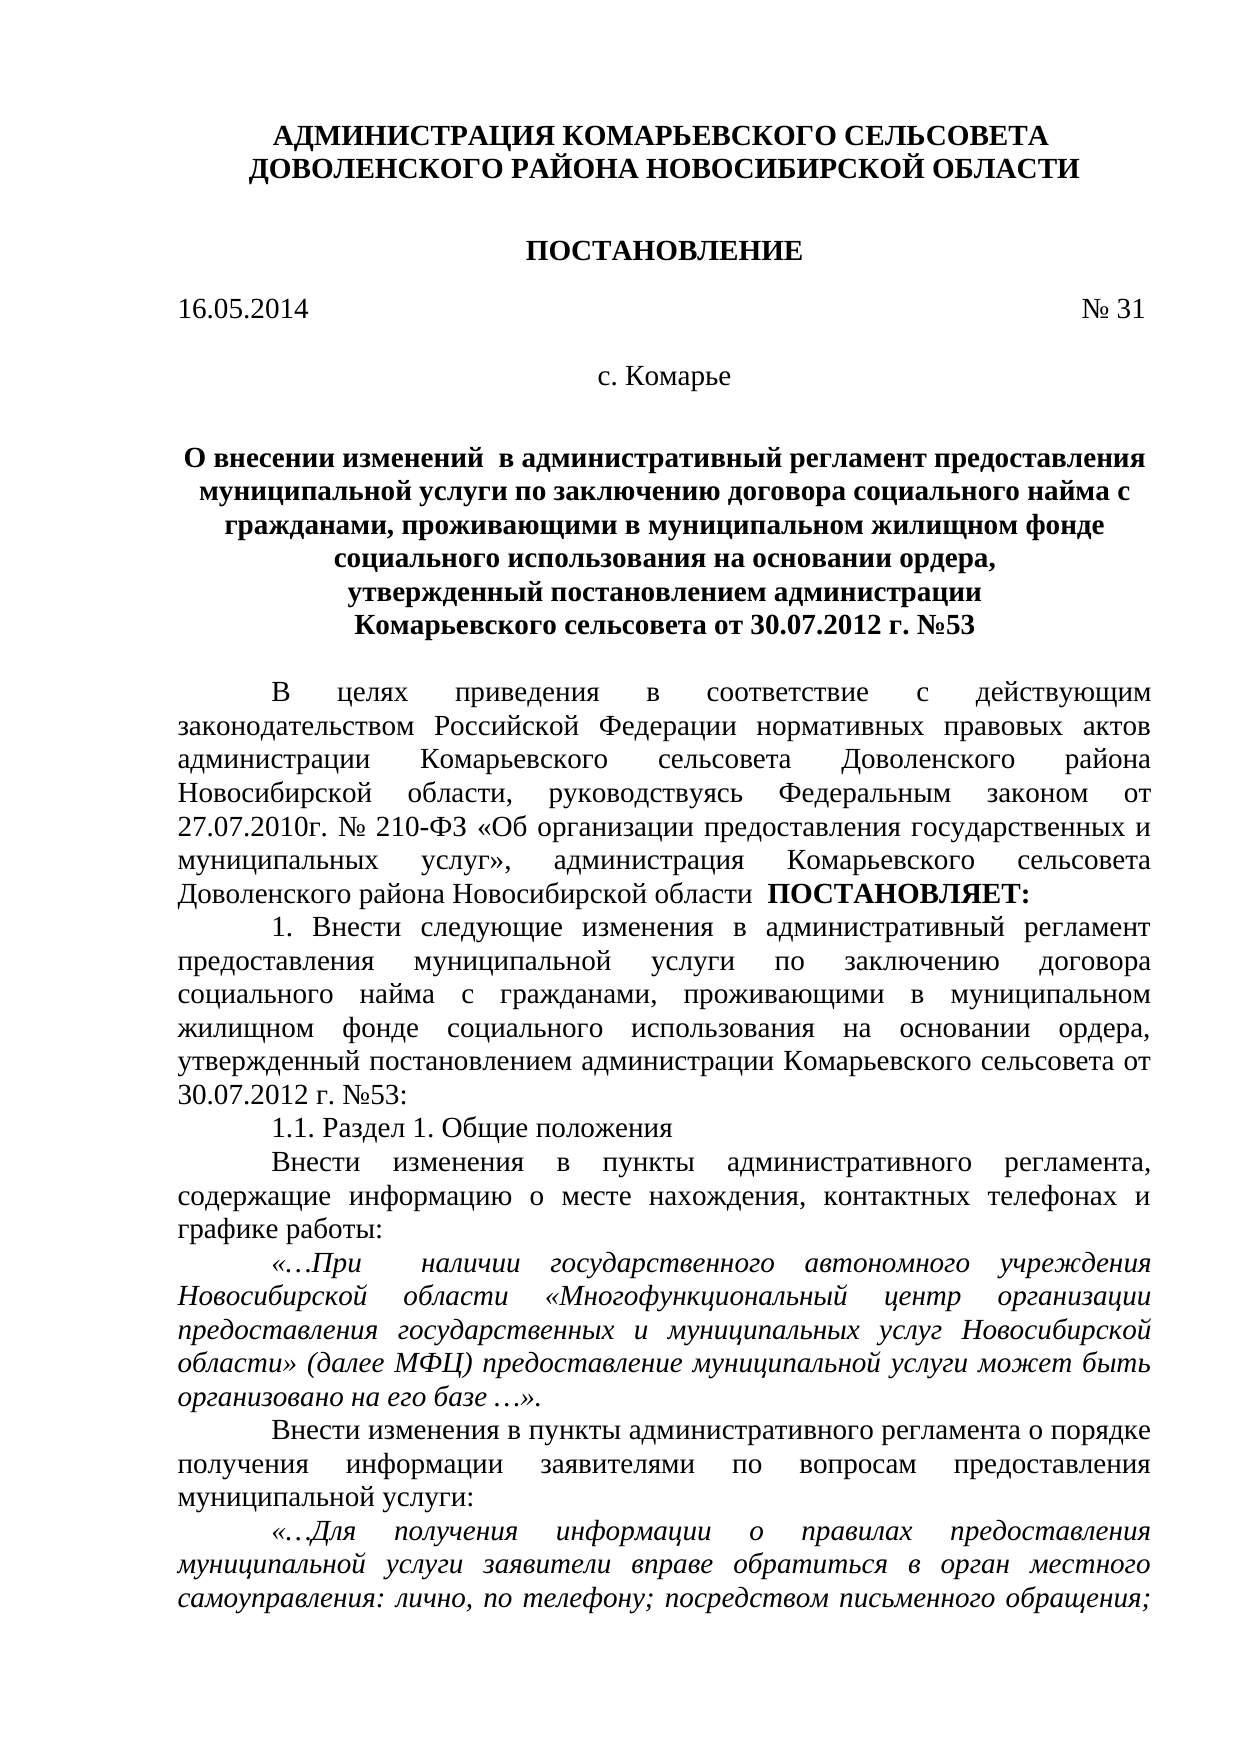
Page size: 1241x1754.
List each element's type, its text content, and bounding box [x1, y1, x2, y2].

text В целях приведения в соответствие с действующим законодательством Российской Федерации нормативных правовых актов администрации Комарьевского сельсовета Доволенского района Новосибирской области, руководствуясь Федеральным законом от 27.07.2010г. № 210-ФЗ «Об организации предоставления государственных и муниципальных услуг», администрация Комарьевского сельсовета Доволенского района Новосибирской области ПОСТАНОВЛЯЕТ: [177, 674, 1152, 909]
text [177, 1513, 1152, 1614]
text с. Комарье [177, 358, 1152, 392]
text 16.05.2014 № 31 [177, 291, 1152, 324]
text «…При наличии государственного автономного учреждения Новосибирской области «Многофункциональный центр организации предоставления государственных и муниципальных услуг Новосибирской области» (далее МФЦ) предоставление муниципальной услуги может быть организовано на его базе …». [177, 1245, 1152, 1412]
text Внести изменения в пункты административного регламента о порядке получения информации заявителями по вопросам предоставления муниципальной услуги: [177, 1412, 1152, 1513]
text Комарьевского сельсовета от 30.07.2012 г. №53 [177, 607, 1152, 641]
text утвержденный постановлением администрации [177, 574, 1152, 607]
text АДМИНИСТРАЦИЯ КОМАРЬЕВСКОГО СЕЛЬСОВЕТА ДОВОЛЕНСКОГО РАЙОНА НОВОСИБИРСКОЙ ОБЛАСТИ [177, 118, 1152, 185]
text О внесении изменений в административный регламент предоставления муниципальной услуги по заключению договора социального найма с гражданами, проживающими в муниципальном жилищном фонде социального использования на основании ордера, [177, 440, 1152, 574]
text ПОСТАНОВЛЕНИЕ [177, 233, 1152, 267]
text Внести изменения в пункты административного регламента, содержащие информацию о месте нахождения, контактных телефонах и графике работы: [177, 1144, 1152, 1245]
text 1.1. Раздел 1. Общие положения [177, 1111, 1152, 1144]
text 1. Внести следующие изменения в административный регламент предоставления муниципальной услуги по заключению договора социального найма с гражданами, проживающими в муниципальном жилищном фонде социального использования на основании ордера, утвержденный постановлением администрации Комарьевского сельсовета от 30.07.2012 г. №53: [177, 909, 1152, 1111]
